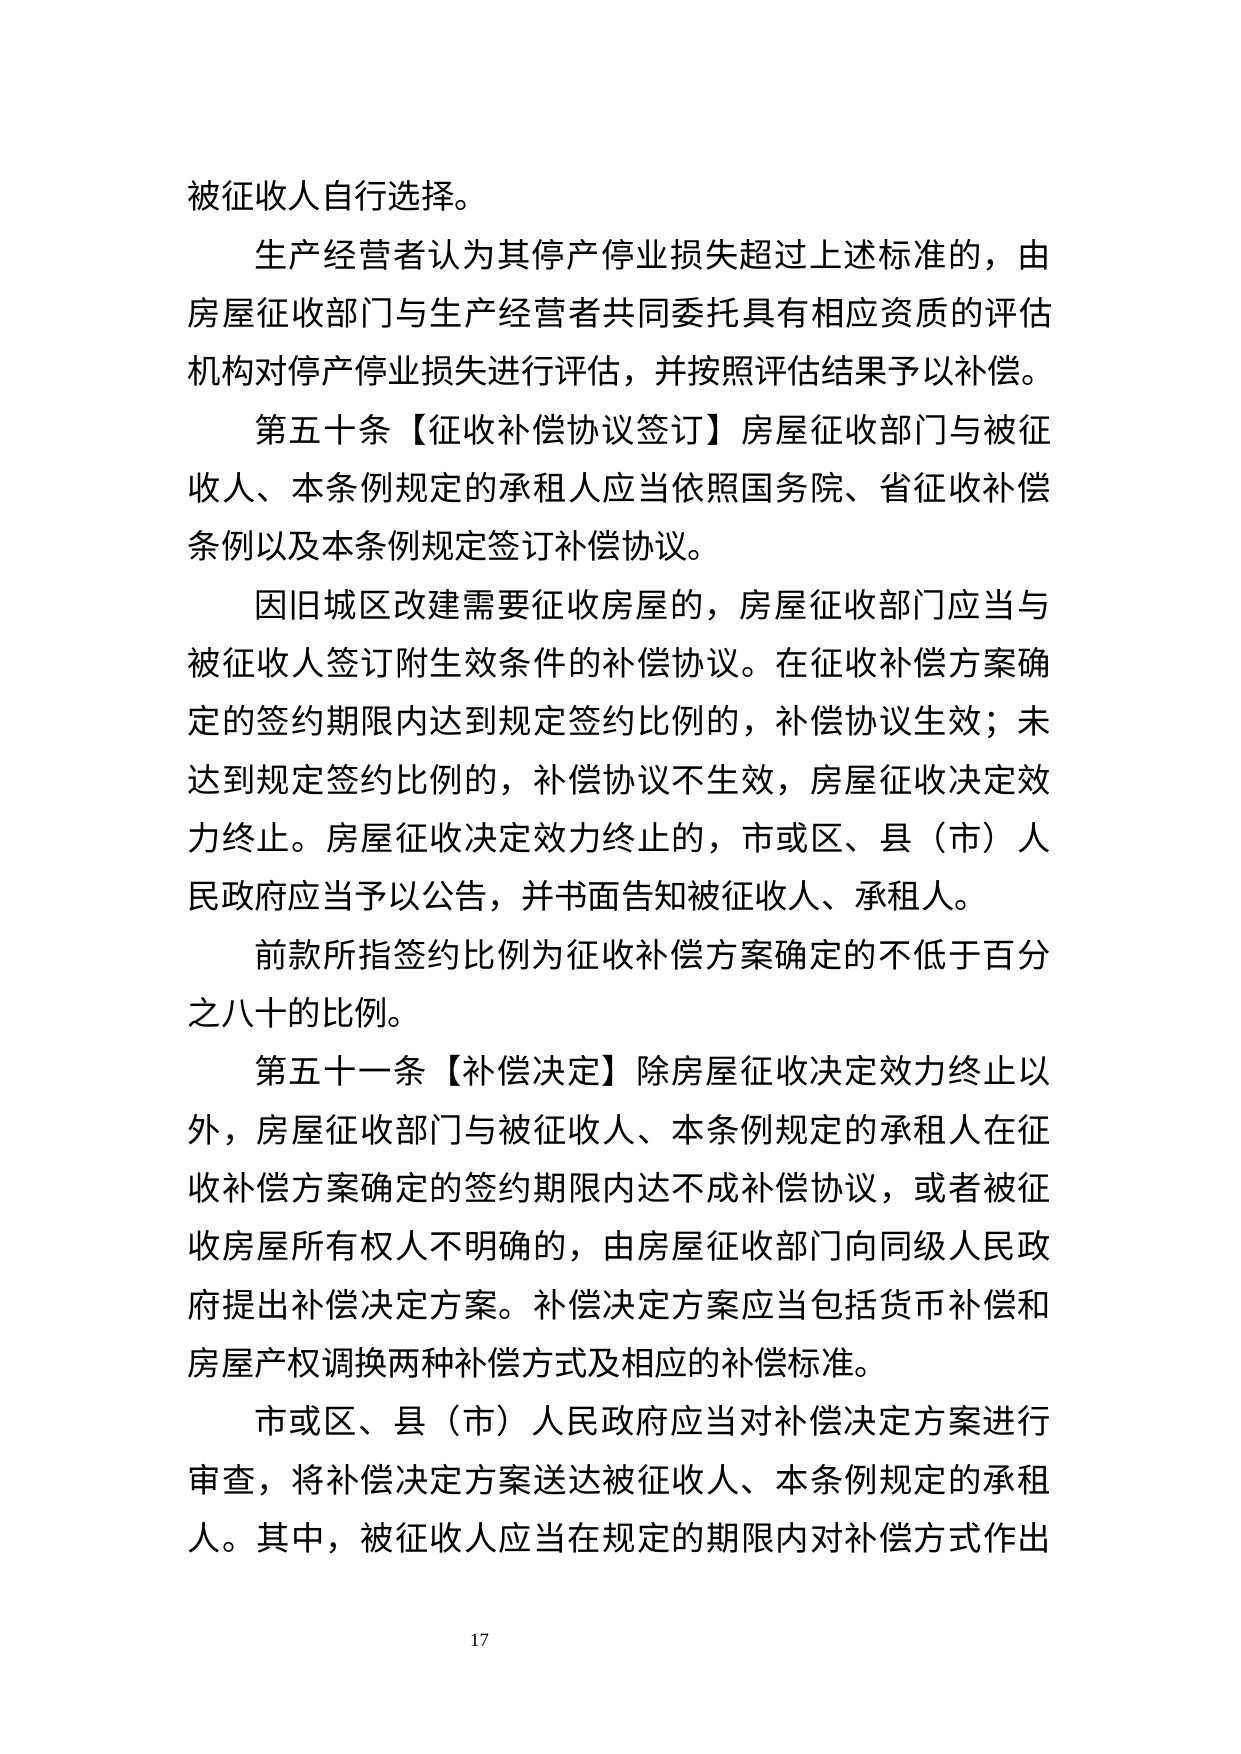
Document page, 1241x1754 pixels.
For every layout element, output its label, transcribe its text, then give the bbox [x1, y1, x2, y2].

text 第五十条【征收补偿协议签订】房屋征收部门与被征收人、本条例规定的承租人应当依照国务院、省征收补偿条例以及本条例规定签订补偿协议。 [187, 395, 1053, 570]
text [187, 1387, 1053, 1562]
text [187, 162, 1053, 220]
text 前款所指签约比例为征收补偿方案确定的不低于百分之八十的比例。 [187, 920, 1053, 1037]
text 生产经营者认为其停产停业损失超过上述标准的，由房屋征收部门与生产经营者共同委托具有相应资质的评估机构对停产停业损失进行评估，并按照评估结果予以补偿。 [187, 220, 1053, 395]
text 第五十一条【补偿决定】除房屋征收决定效力终止以外，房屋征收部门与被征收人、本条例规定的承租人在征收补偿方案确定的签约期限内达不成补偿协议，或者被征收房屋所有权人不明确的，由房屋征收部门向同级人民政府提出补偿决定方案。补偿决定方案应当包括货币补偿和房屋产权调换两种补偿方式及相应的补偿标准。 [187, 1037, 1053, 1387]
text 因旧城区改建需要征收房屋的，房屋征收部门应当与被征收人签订附生效条件的补偿协议。在征收补偿方案确定的签约期限内达到规定签约比例的，补偿协议生效；未达到规定签约比例的，补偿协议不生效，房屋征收决定效力终止。房屋征收决定效力终止的，市或区、县（市）人民政府应当予以公告，并书面告知被征收人、承租人。 [187, 570, 1053, 920]
